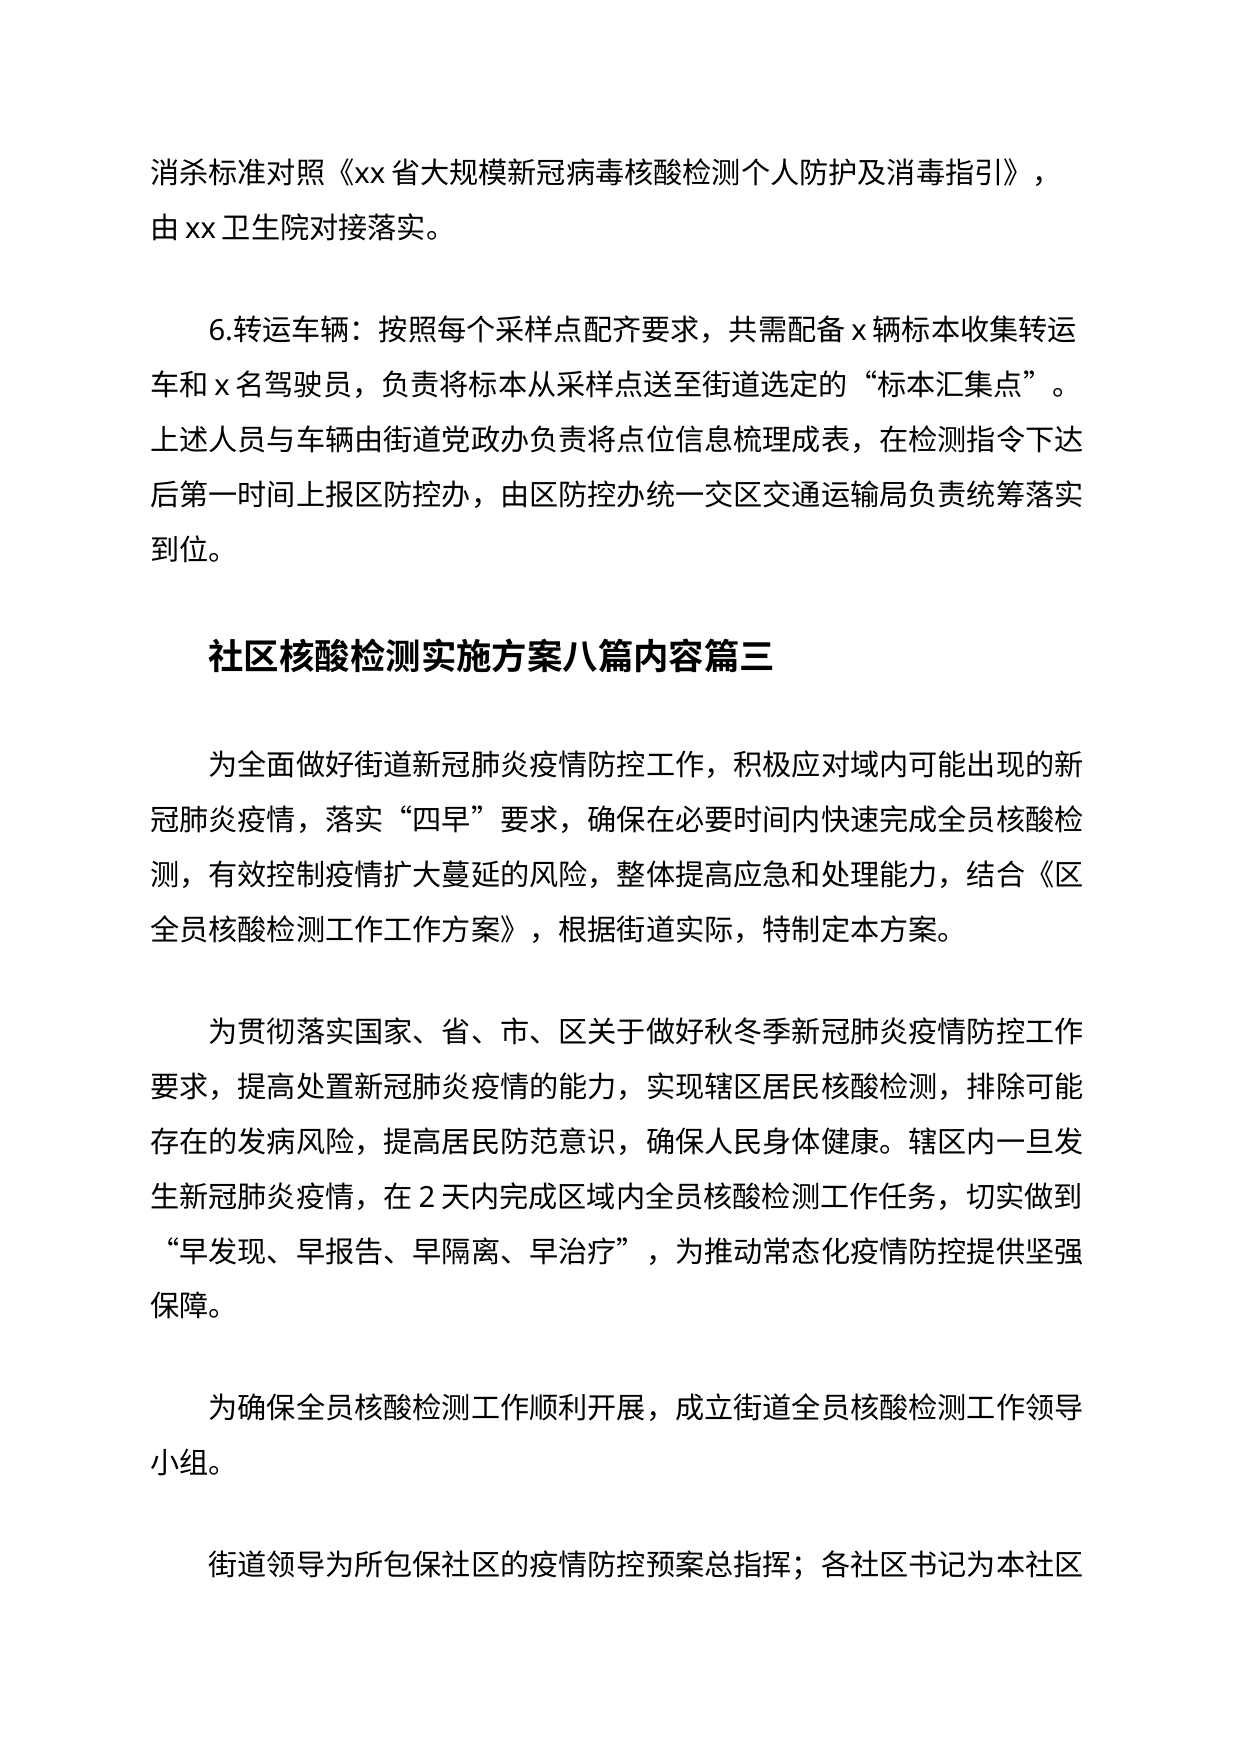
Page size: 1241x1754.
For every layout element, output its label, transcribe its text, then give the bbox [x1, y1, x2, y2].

text 为确保全员核酸检测工作顺利开展，成立街道全员核酸检测工作领导小组。 [150, 1385, 1090, 1482]
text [150, 150, 1090, 247]
text 社区核酸检测实施方案八篇内容篇三 [150, 628, 1090, 680]
text 为贯彻落实国家、省、市、区关于做好秋冬季新冠肺炎疫情防控工作要求，提高处置新冠肺炎疫情的能力，实现辖区居民核酸检测，排除可能存在的发病风险，提高居民防范意识，确保人民身体健康。辖区内一旦发生新冠肺炎疫情，在2天内完成区域内全员核酸检测工作任务，切实做到“早发现、早报告、早隔离、早治疗”，为推动常态化疫情防控提供坚强保障。 [150, 1008, 1090, 1325]
text 6.转运车辆：按照每个采样点配齐要求，共需配备x辆标本收集转运车和x名驾驶员，负责将标本从采样点送至街道选定的“标本汇集点”。上述人员与车辆由街道党政办负责将点位信息梳理成表，在检测指令下达后第一时间上报区防控办，由区防控办统一交区交通运输局负责统筹落实到位。 [150, 307, 1090, 569]
text 为全面做好街道新冠肺炎疫情防控工作，积极应对域内可能出现的新冠肺炎疫情，落实“四早”要求，确保在必要时间内快速完成全员核酸检测，有效控制疫情扩大蔓延的风险，整体提高应急和处理能力，结合《区全员核酸检测工作工作方案》，根据街道实际，特制定本方案。 [150, 742, 1090, 949]
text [150, 1541, 1090, 1584]
